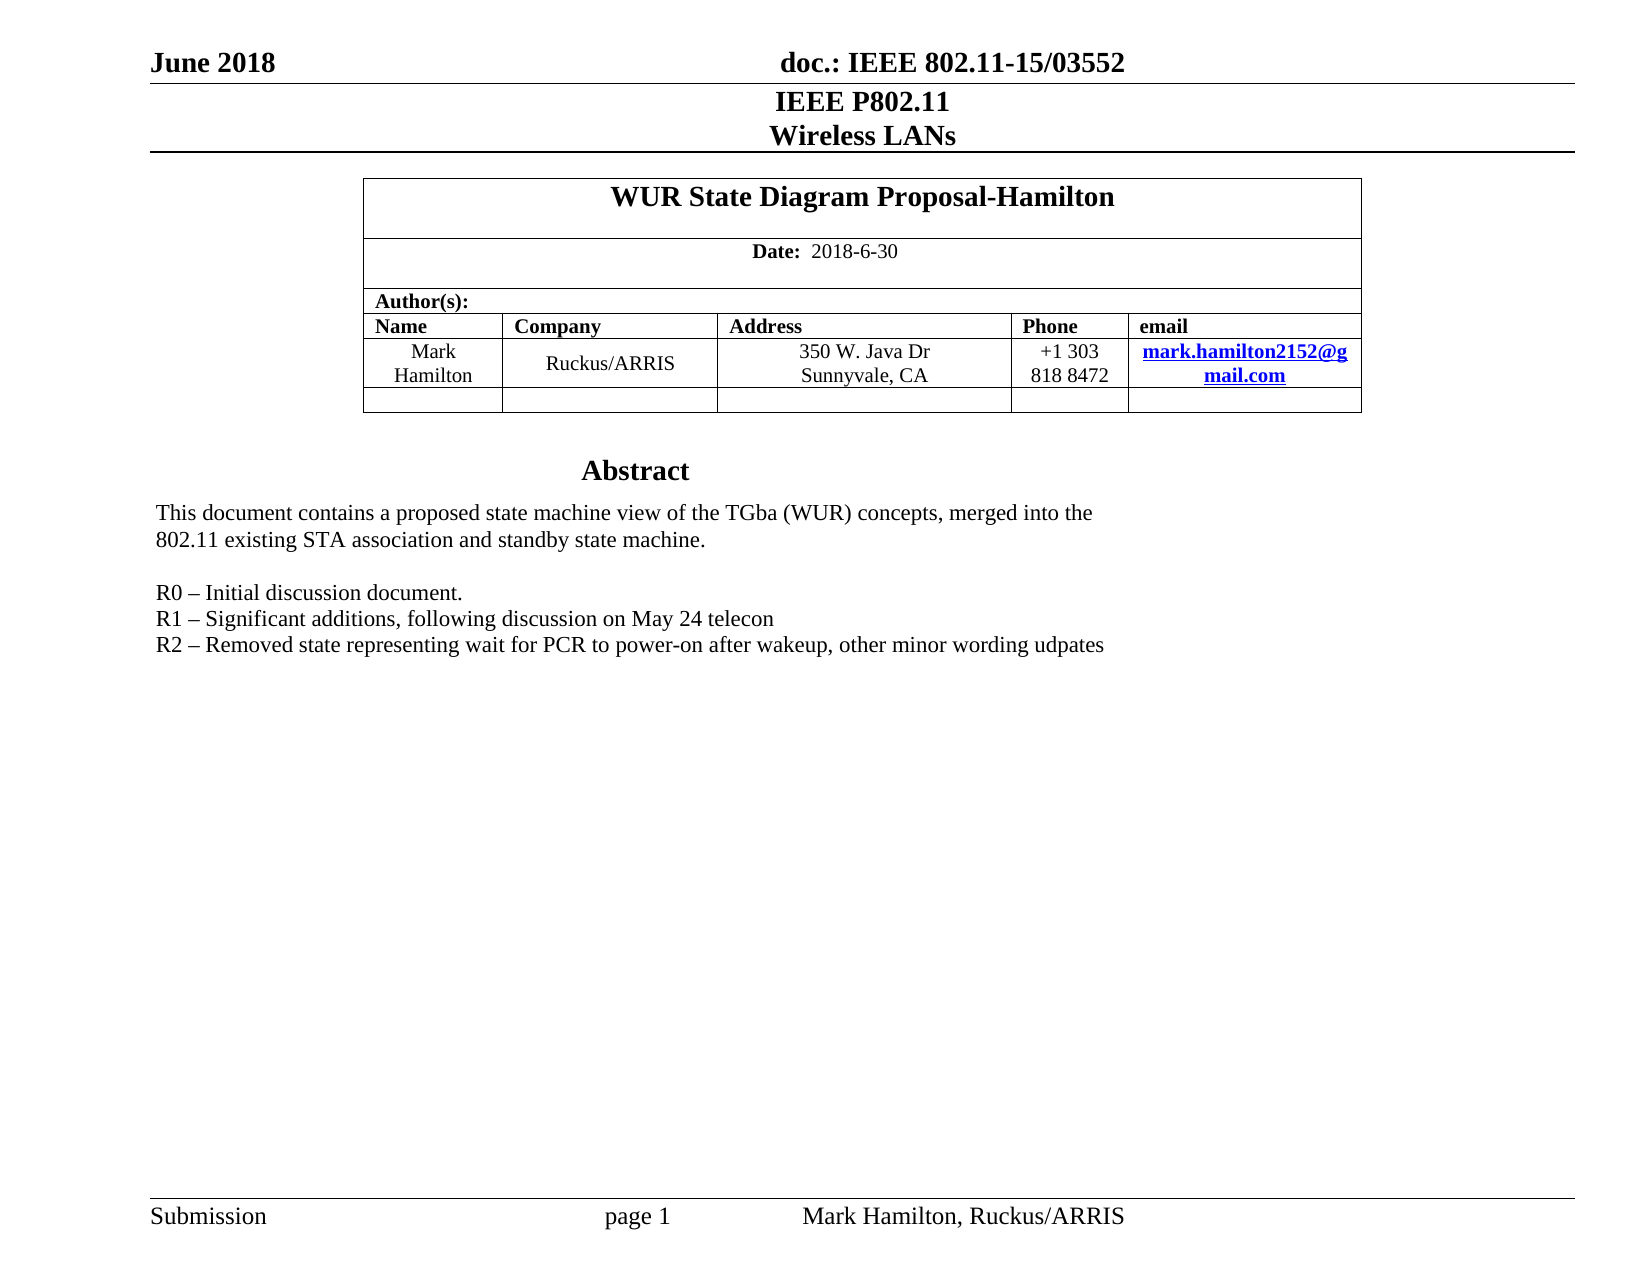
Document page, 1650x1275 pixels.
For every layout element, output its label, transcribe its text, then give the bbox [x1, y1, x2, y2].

table_cell mark.hamilton2152@gmail.com [1129, 339, 1361, 387]
table_header WUR State Diagram Proposal-Hamilton [364, 179, 1361, 237]
text IEEE P802.11 Wireless LANs [150, 84, 1575, 151]
table_cell Ruckus/ARRIS [503, 339, 717, 387]
table_cell +1 303 818 8472 [1012, 339, 1128, 387]
table_cell [1012, 388, 1128, 412]
table_cell [1129, 388, 1361, 412]
table_cell email [1129, 314, 1361, 338]
table_cell Mark Hamilton [364, 339, 502, 387]
table_cell [503, 388, 717, 412]
table_cell Name [364, 314, 502, 338]
table_cell [364, 388, 502, 412]
table_cell Phone [1012, 314, 1128, 338]
table_cell Company [503, 314, 717, 338]
table_cell 350 W. Java Dr Sunnyvale, CA [718, 339, 1011, 387]
table_cell Author(s): [364, 289, 1361, 313]
table_cell Date: 2018-6-30 [364, 239, 1361, 288]
table_cell Address [718, 314, 1011, 338]
table_cell [718, 388, 1011, 412]
